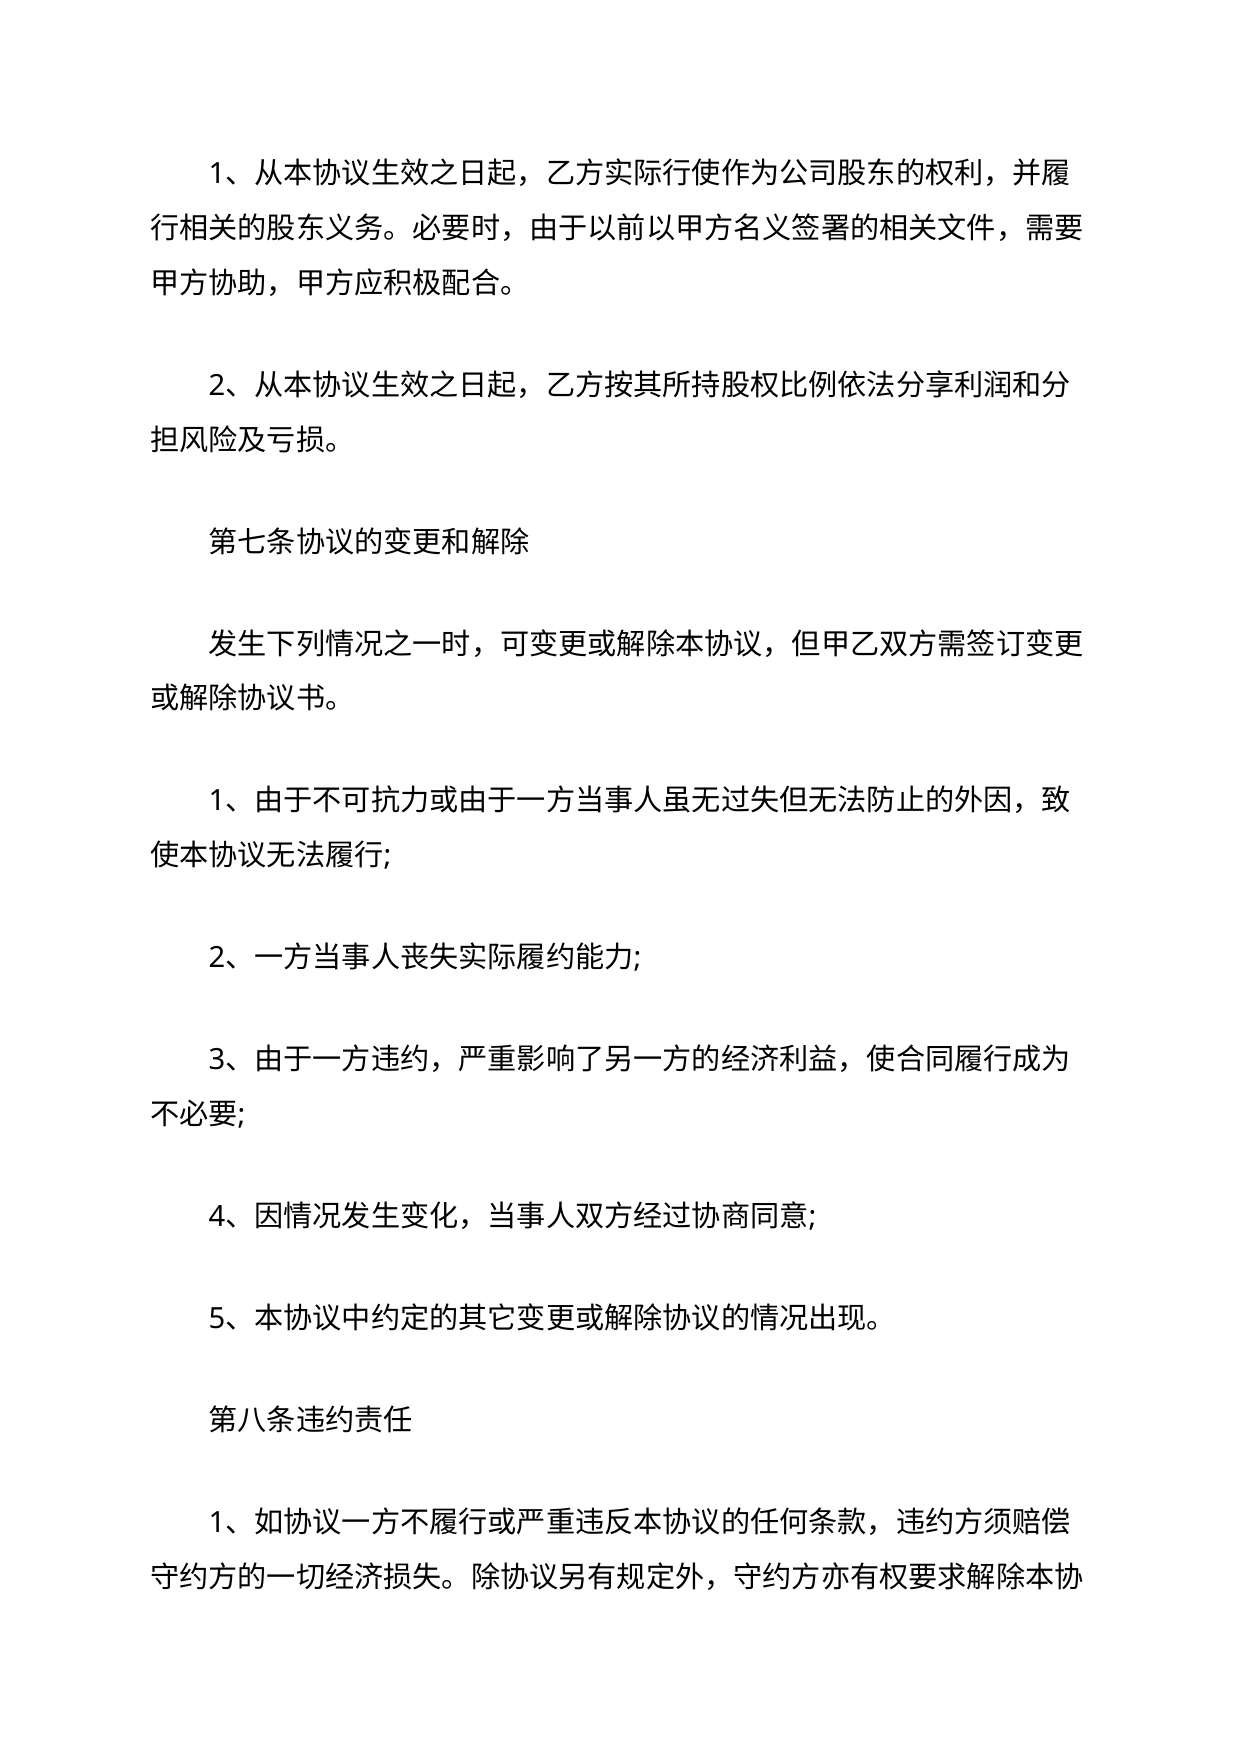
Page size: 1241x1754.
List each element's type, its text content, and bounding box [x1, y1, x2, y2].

text 3、由于一方违约，严重影响了另一方的经济利益，使合同履行成为不必要; [150, 1036, 1090, 1133]
text 1、从本协议生效之日起，乙方实际行使作为公司股东的权利，并履行相关的股东义务。必要时，由于以前以甲方名义签署的相关文件，需要甲方协助，甲方应积极配合。 [150, 150, 1090, 302]
text 5、本协议中约定的其它变更或解除协议的情况出现。 [150, 1295, 1090, 1337]
text 1、由于不可抗力或由于一方当事人虽无过失但无法防止的外因，致使本协议无法履行; [150, 777, 1090, 874]
text 发生下列情况之一时，可变更或解除本协议，但甲乙双方需签订变更或解除协议书。 [150, 620, 1090, 717]
text 2、一方当事人丧失实际履约能力; [150, 934, 1090, 976]
text 第七条协议的变更和解除 [150, 518, 1090, 561]
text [150, 1498, 1090, 1596]
text 2、从本协议生效之日起，乙方按其所持股权比例依法分享利润和分担风险及亏损。 [150, 362, 1090, 459]
text 第八条违约责任 [150, 1397, 1090, 1439]
text 4、因情况发生变化，当事人双方经过协商同意; [150, 1193, 1090, 1235]
